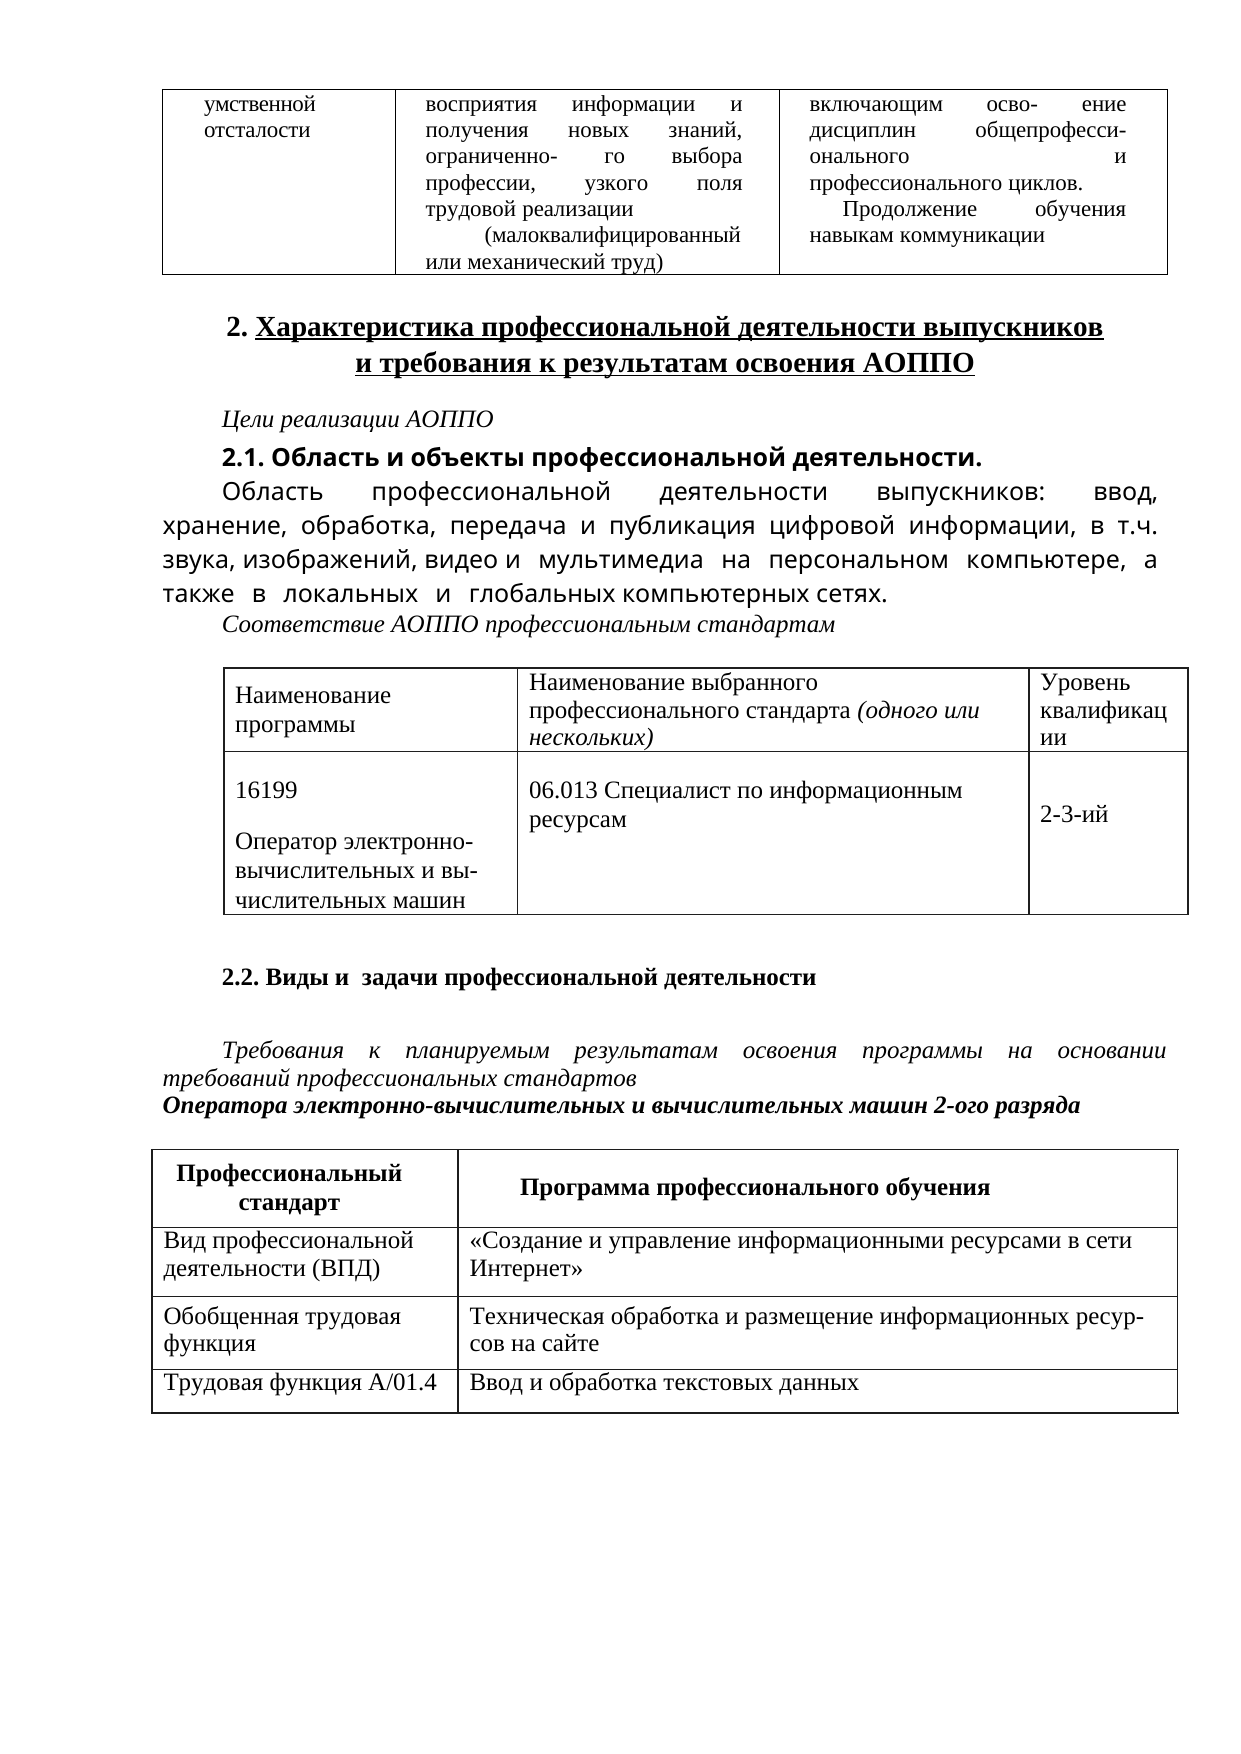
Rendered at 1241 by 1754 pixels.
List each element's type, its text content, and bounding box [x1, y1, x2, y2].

text и требования к результатам освоения АОППО [162, 346, 1167, 379]
table_cell Ввод и обработка текстовых данных [459, 1370, 1177, 1412]
table_header Программа профессионального обучения [459, 1150, 1177, 1227]
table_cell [396, 90, 779, 274]
text 2.1. Область и объекты профессиональной деятельности. [162, 439, 1158, 473]
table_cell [780, 90, 1167, 274]
table_cell Вид профессиональной деятельности (ВПД) [153, 1228, 457, 1296]
table_cell 06.013 Специалист по информационным peсурсам [518, 752, 1028, 914]
table_cell Обобщенная трудовая функция [153, 1297, 457, 1368]
text Область профессиональной деятельности выпускников: ввод, хранение, обработка, передача и публикация цифровой информации, в т.ч. звука, изображений, видео и мультимедиа на персональном компьютере, а также в локальных и глобальных компьютерных сетях. [162, 473, 1158, 609]
table_cell «Создание и управление информационными ресурсами в сети Интернет» [459, 1228, 1177, 1296]
text Цели реализации АОППО [162, 408, 1167, 433]
text Соответствие АОППО профессиональным стандартам [162, 609, 1158, 638]
text Onepamopa электронно-вычислительных и вычислительных машин 2-ого разряда [162, 1092, 1167, 1119]
table_cell 2-3-ий [1030, 752, 1187, 914]
table_cell 16199 Оператор электроннo-вычислительных и вы- числительных машин [225, 752, 517, 914]
text 2.2. Виды и задачи профессиональной деятельности [162, 963, 1049, 990]
text Требования к планируемым результатам освоения программы на основании требований профессиональных стандартов [162, 1037, 1167, 1092]
table_cell Трудовая функция A/01.4 [153, 1370, 457, 1412]
list 2. Характеристика профессиональной деятельности выпускников [162, 309, 1167, 343]
table_header Наименование выбранного профессионального стандарта (одного или нескольких) [518, 669, 1028, 751]
table_header Наименование программы [225, 669, 517, 751]
table_header Профессиональный стандарт [153, 1150, 457, 1227]
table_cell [163, 90, 395, 274]
table_cell Техническая обработка и размещение информационных ресур- сов на сайте [459, 1297, 1177, 1368]
table_header Уровень квалификации [1030, 669, 1187, 751]
